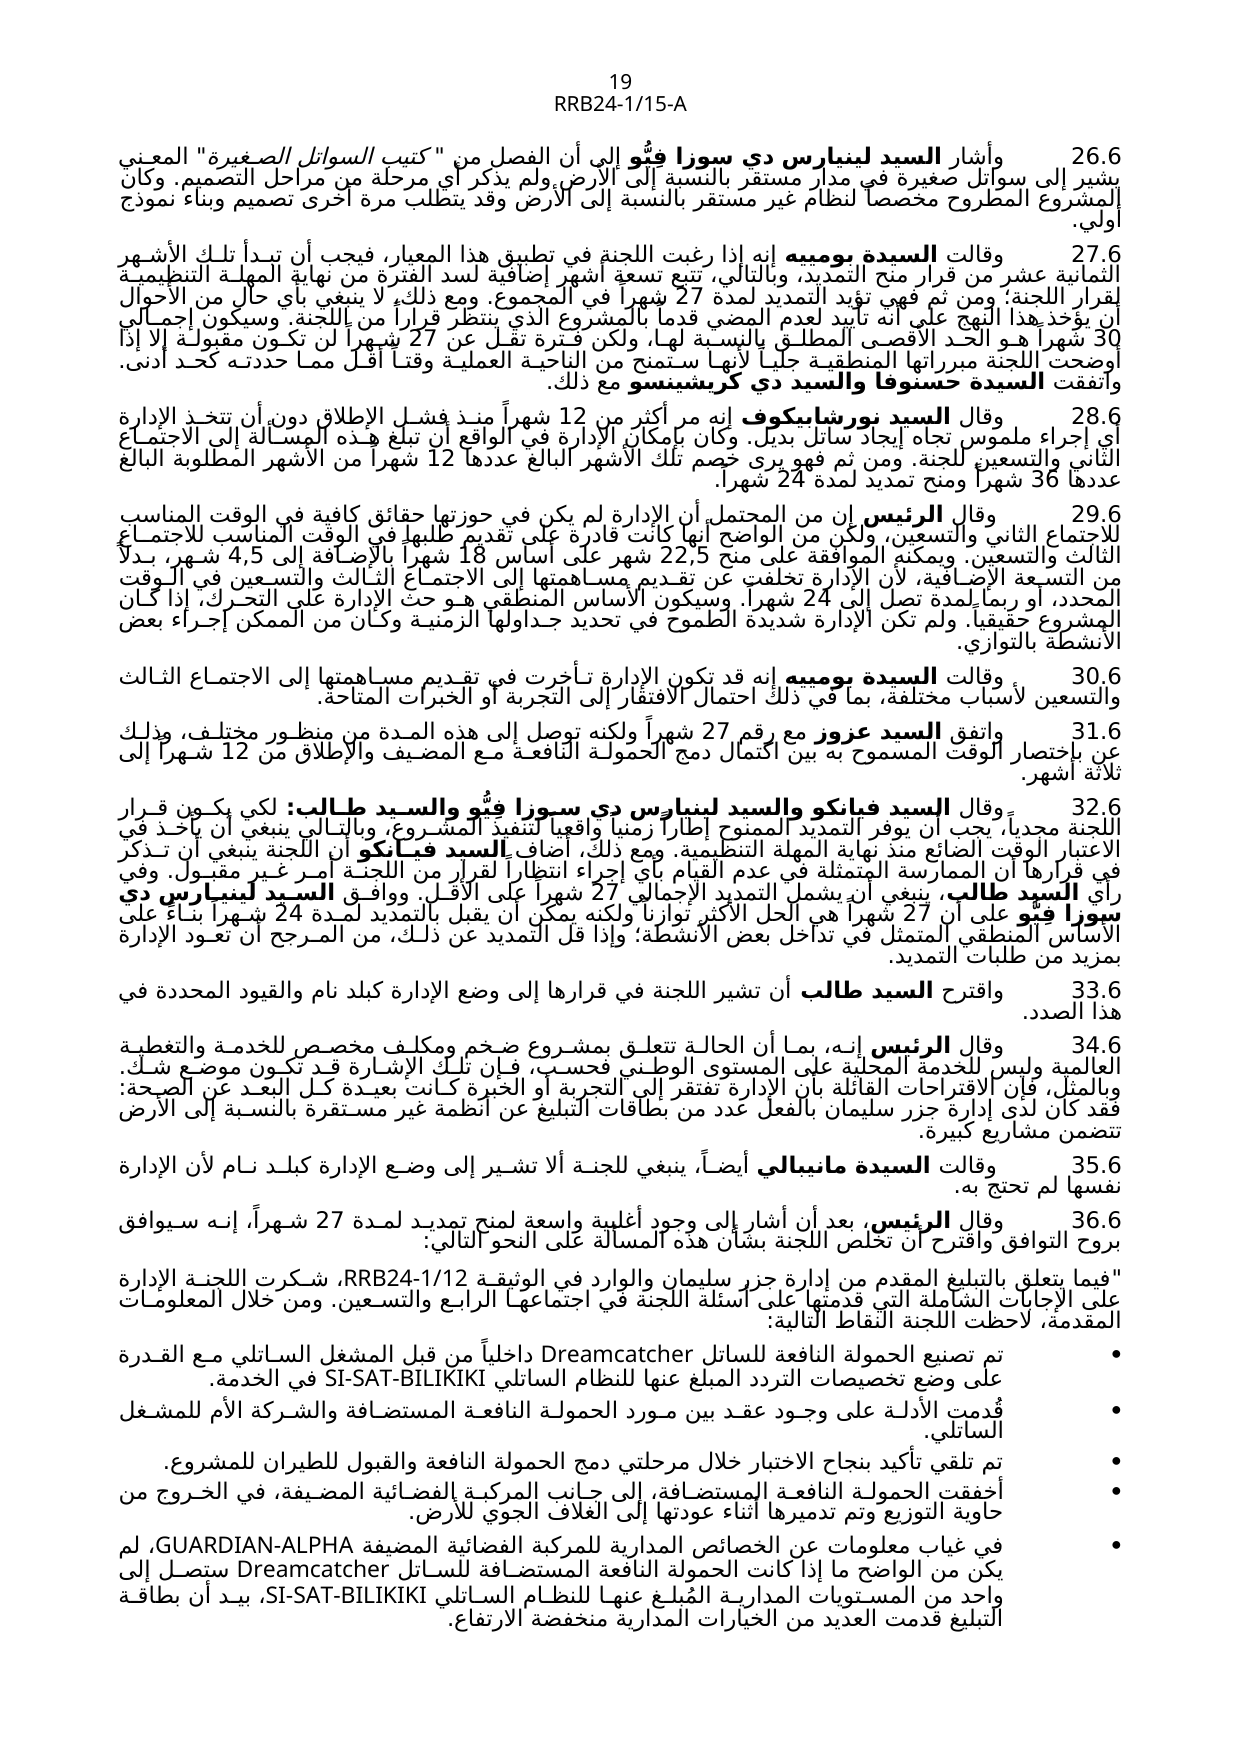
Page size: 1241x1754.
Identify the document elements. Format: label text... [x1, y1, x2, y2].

text 32.6 وقال السيد فيانكو والسيد لينيارس دي سوزا فِيُّو والسيد طالب: لكي يكون قرار اللجنة مجدياً، يجب أن يوفر التمديد الممنوح إطاراً زمنياً واقعياً لتنفيذ المشروع، وبالتالي ينبغي أن يأخذ في الاعتبار الوقت الضائع منذ نهاية المهلة التنظيمية. ومع ذلك، أضاف السيد فيانكو أن اللجنة ينبغي أن تذكر في قرارها أن الممارسة المتمثلة في عدم القيام بأي إجراء انتظاراً لقرار من اللجنة أمر غير مقبول. وفي رأي السيد طالب، ينبغي أن يشمل التمديد الإجمالي 27 شهراً على الأقل. ووافق السيد لينيارس دي سوزا فِيُّو على أن 27 شهراً هي الحل الأكثر توازناً ولكنه يمكن أن يقبل بالتمديد لمدة 24 شهراً بناءً على الأساس المنطقي المتمثل في تداخل بعض الأنشطة؛ وإذا قل التمديد عن ذلك، من المرجح أن تعود الإدارة بمزيد من طلبات التمديد. [118, 799, 1122, 969]
text 29.6 وقال الرئيس إن من المحتمل أن الإدارة لم يكن في حوزتها حقائق كافية في الوقت المناسب للاجتماع الثاني والتسعين، ولكن من الواضح أنها كانت قادرة على تقديم طلبها في الوقت المناسب للاجتماع الثالث والتسعين. ويمكنه الموافقة على منح 22,5 شهر على أساس 18 شهراً بالإضافة إلى 4,5 شهر، بدلاً من التسعة الإضافية، لأن الإدارة تخلفت عن تقديم مساهمتها إلى الاجتماع الثالث والتسعين في الوقت المحدد، أو ربما لمدة تصل إلى 24 شهراً. وسيكون الأساس المنطقي هو حث الإدارة على التحرك، إذا كان المشروع حقيقياً. ولم تكن الإدارة شديدة الطموح في تحديد جداولها الزمنية وكان من الممكن إجراء بعض الأنشطة بالتوازي. [118, 505, 1122, 654]
text تم تلقي تأكيد بنجاح الاختبار خلال مرحلتي دمج الحمولة النافعة والقبول للطيران للمشروع. [518, 1453, 1122, 1474]
text 30.6 وقالت السيدة بومييه إنه قد تكون الإدارة تأخرت في تقديم مساهمتها إلى الاجتماع الثالث والتسعين لأسباب مختلفة، بما في ذلك احتمال الافتقار إلى التجربة أو الخبرات المتاحة. [118, 667, 1122, 710]
text 27.6 وقالت السيدة بومييه إنه إذا رغبت اللجنة في تطبيق هذا المعيار، فيجب أن تبدأ تلك الأشهر الثمانية عشر من قرار منح التمديد، وبالتالي، تتبع تسعة أشهر إضافية لسد الفترة من نهاية المهلة التنظيمية لقرار اللجنة؛ ومن ثم فهي تؤيد التمديد لمدة 27 شهراً في المجموع. ومع ذلك، لا ينبغي بأي حال من الأحوال أن يؤخذ هذا النهج على أنه تأييد لعدم المضي قدماً بالمشروع الذي ينتظر قراراً من اللجنة. وسيكون إجمالي 30 شهراً هو الحد الأقصى المطلق بالنسبة لها، ولكن فترة تقل عن 27 شهراً لن تكون مقبولة إلا إذا أوضحت اللجنة مبرراتها المنطقية جلياً لأنها ستمنح من الناحية العملية وقتاً أقل مما حددته كحد أدنى. واتفقت السيدة حسنوفا والسيد دي كريشينسو مع ذلك. [118, 246, 1122, 395]
text 34.6 وقال الرئيس إنه، بما أن الحالة تتعلق بمشروع ضخم ومكلف مخصص للخدمة والتغطية العالمية وليس للخدمة المحلية على المستوى الوطني فحسب، فإن تلك الإشارة قد تكون موضع شك. وبالمثل، فإن الاقتراحات القائلة بأن الإدارة تفتقر إلى التجربة أو الخبرة كانت بعيدة كل البعد عن الصحة: فقد كان لدى إدارة جزر سليمان بالفعل عدد من بطاقات التبليغ عن أنظمة غير مستقرة بالنسبة إلى الأرض تتضمن مشاريع كبيرة. [118, 1037, 1122, 1144]
text قُدمت الأدلة على وجود عقد بين مورد الحمولة النافعة المستضافة والشركة الأم للمشغل الساتلي. [118, 1402, 1122, 1444]
text 33.6 واقترح السيد طالب أن تشير اللجنة في قرارها إلى وضع الإدارة كبلد نام والقيود المحددة في هذا الصدد. [118, 982, 1122, 1024]
text في غياب معلومات عن الخصائص المدارية للمركبة الفضائية المضيفة GUARDIAN-ALPHA، لم يكن من الواضح ما إذا كانت الحمولة النافعة المستضافة للساتل Dreamcatcher ستصل إلى واحد من المستويات المدارية المُبلغ عنها للنظام الساتلي SI-SAT-BILIKIKI، بيد أن بطاقة التبليغ قدمت العديد من الخيارات المدارية منخفضة الارتفاع. [118, 1533, 1122, 1631]
text 35.6 وقالت السيدة مانيبالي أيضاً، ينبغي للجنة ألا تشير إلى وضع الإدارة كبلد نام لأن الإدارة نفسها لم تحتج به. [118, 1156, 1122, 1199]
text تم تصنيع الحمولة النافعة للساتل Dreamcatcher داخلياً من قبل المشغل الساتلي مع القدرة على وضع تخصيصات التردد المبلغ عنها للنظام الساتلي SI-SAT-BILIKIKI في الخدمة. [118, 1342, 1122, 1393]
text 31.6 واتفق السيد عزوز مع رقم 27 شهراً ولكنه توصل إلى هذه المدة من منظور مختلف، وذلك عن باختصار الوقت المسموح به بين اكتمال دمج الحمولة النافعة مع المضيف والإطلاق من 12 شهراً إلى ثلاثة أشهر. [118, 722, 1122, 786]
text "فيما يتعلق بالتبليغ المقدم من إدارة جزر سليمان والوارد في الوثيقة RRB24-1/12، شكرت اللجنة الإدارة على الإجابات الشاملة التي قدمتها على أسئلة اللجنة في اجتماعها الرابع والتسعين. ومن خلال المعلومات المقدمة، لاحظت اللجنة النقاط التالية: [118, 1266, 1122, 1334]
text 26.6 وأشار السيد لينيارس دي سوزا فِيُّو إلى أن الفصل من " كتيب السواتل الصغيرة" المعني يشير إلى سواتل صغيرة في مدار مستقر بالنسبة إلى الأرض ولم يذكر أي مرحلة من مراحل التصميم. وكان المشروع المطروح مخصصاً لنظام غير مستقر بالنسبة إلى الأرض وقد يتطلب مرة أخرى تصميم وبناء نموذج أولي. [118, 148, 1122, 233]
text أخفقت الحمولة النافعة المستضافة، إلى جانب المركبة الفضائية المضيفة، في الخروج من حاوية التوزيع وتم تدميرها أثناء عودتها إلى الغلاف الجوي للأرض. [118, 1482, 1122, 1525]
text 28.6 وقال السيد نورشابيكوف إنه مر أكثر من 12 شهراً منذ فشل الإطلاق دون أن تتخذ الإدارة أي إجراء ملموس تجاه إيجاد ساتل بديل. وكان بإمكان الإدارة في الواقع أن تبلغ هذه المسألة إلى الاجتماع الثاني والتسعين للجنة. ومن ثم فهو يرى خصم تلك الأشهر البالغ عددها 12 شهراً من الأشهر المطلوبة البالغ عددها 36 شهراً ومنح تمديد لمدة 24 شهراً. [118, 407, 1122, 493]
text 36.6 وقال الرئيس، بعد أن أشار إلى وجود أغلبية واسعة لمنح تمديد لمدة 27 شهراً، إنه سيوافق بروح التوافق واقترح أن تخلص اللجنة بشأن هذه المسألة على النحو التالي: [118, 1211, 1122, 1254]
